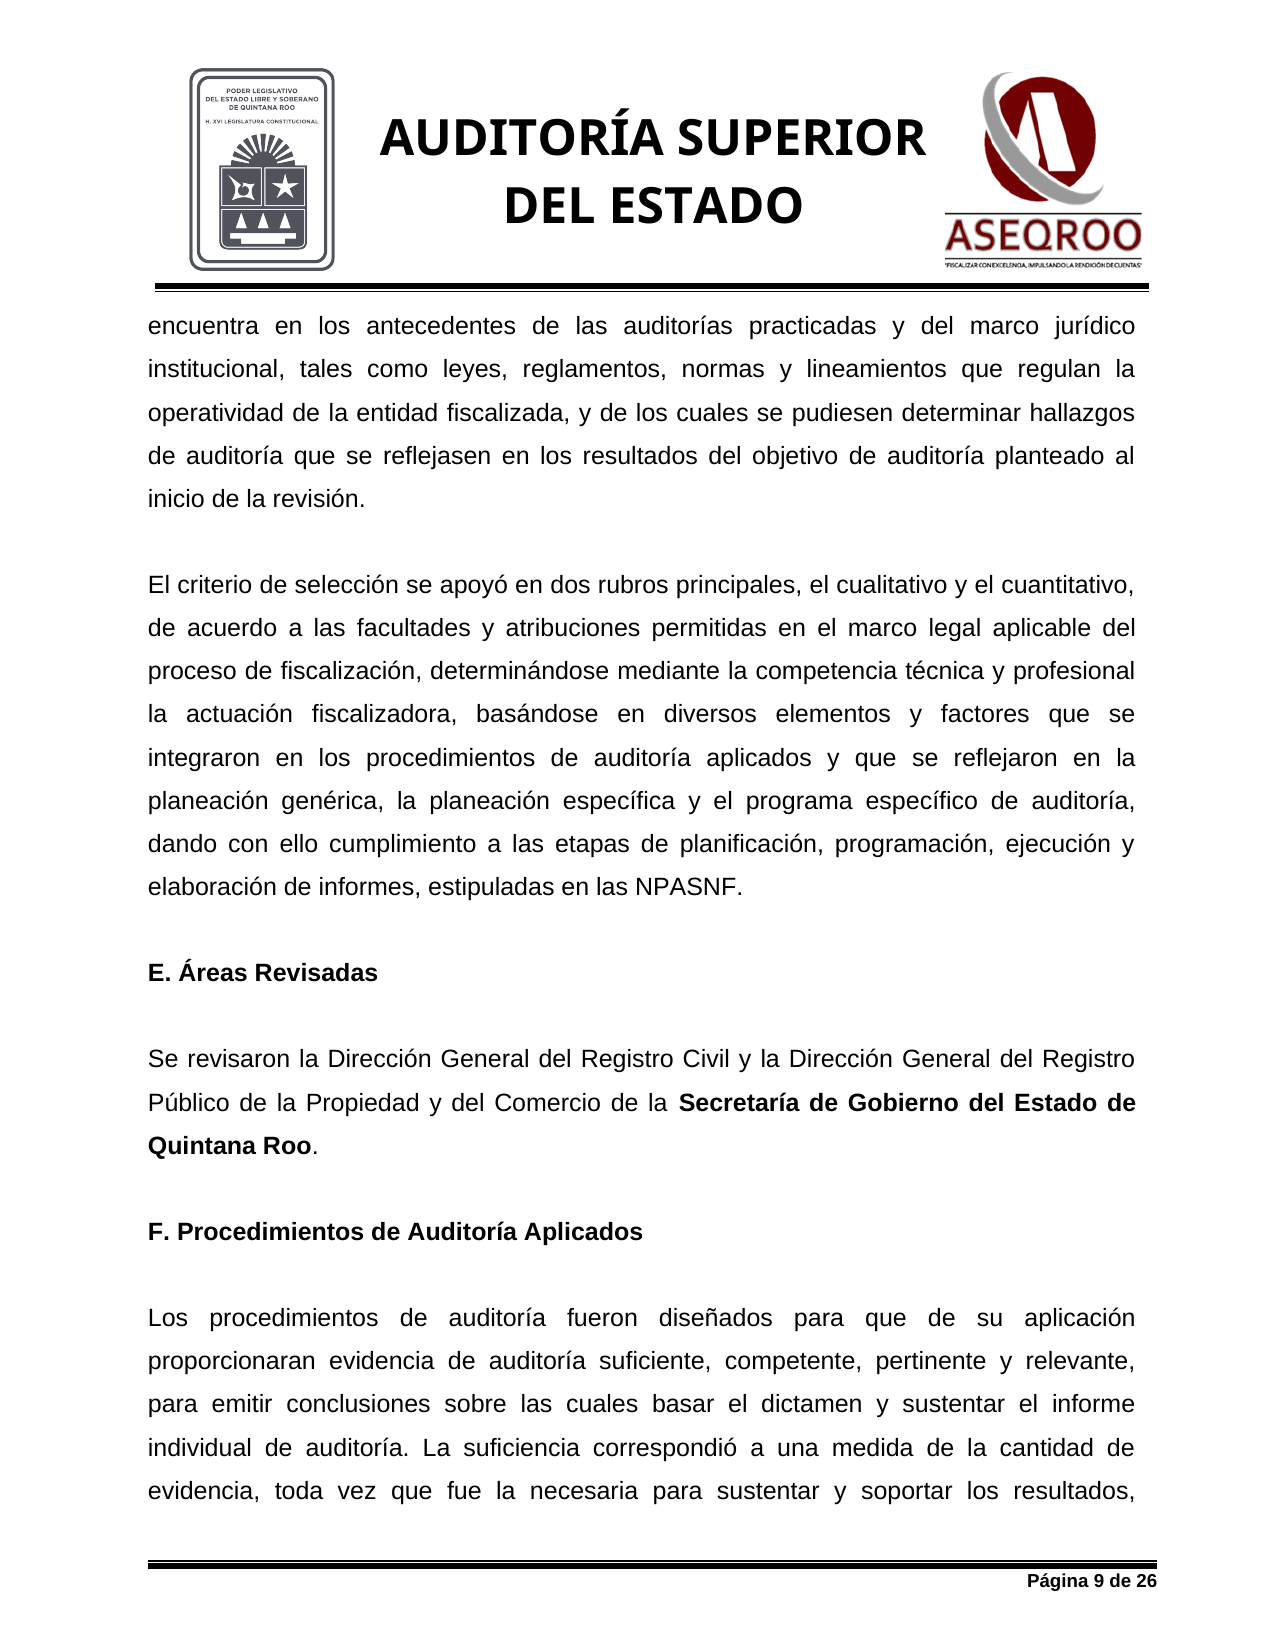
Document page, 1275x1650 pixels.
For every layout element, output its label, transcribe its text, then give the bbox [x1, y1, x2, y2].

text El criterio de selección se apoyó en dos rubros principales, el cualitativo y el cuantitativo, de acuerdo a las facultades y atribuciones permitidas en el marco legal aplicable del proceso de fiscalización, determinándose mediante la competencia técnica y profesional la actuación fiscalizadora, basándose en diversos elementos y factores que se integraron en los procedimientos de auditoría aplicados y que se reflejaron en la planeación genérica, la planeación específica y el programa específico de auditoría, dando con ello cumplimiento a las etapas de planificación, programación, ejecución y elaboración de informes, estipuladas en las NPASNF. [148, 570, 1137, 901]
text E. Áreas Revisadas [148, 958, 1157, 987]
picture [189, 68, 335, 271]
text F. Procedimientos de Auditoría Aplicados [148, 1217, 1157, 1246]
text Se revisaron la Dirección General del Registro Civil y la Dirección General del Registro Público de la Propiedad y del Comercio de la Secretaría de Gobierno del Estado de Quintana Roo. [148, 1044, 1137, 1159]
picture [944, 72, 1142, 268]
